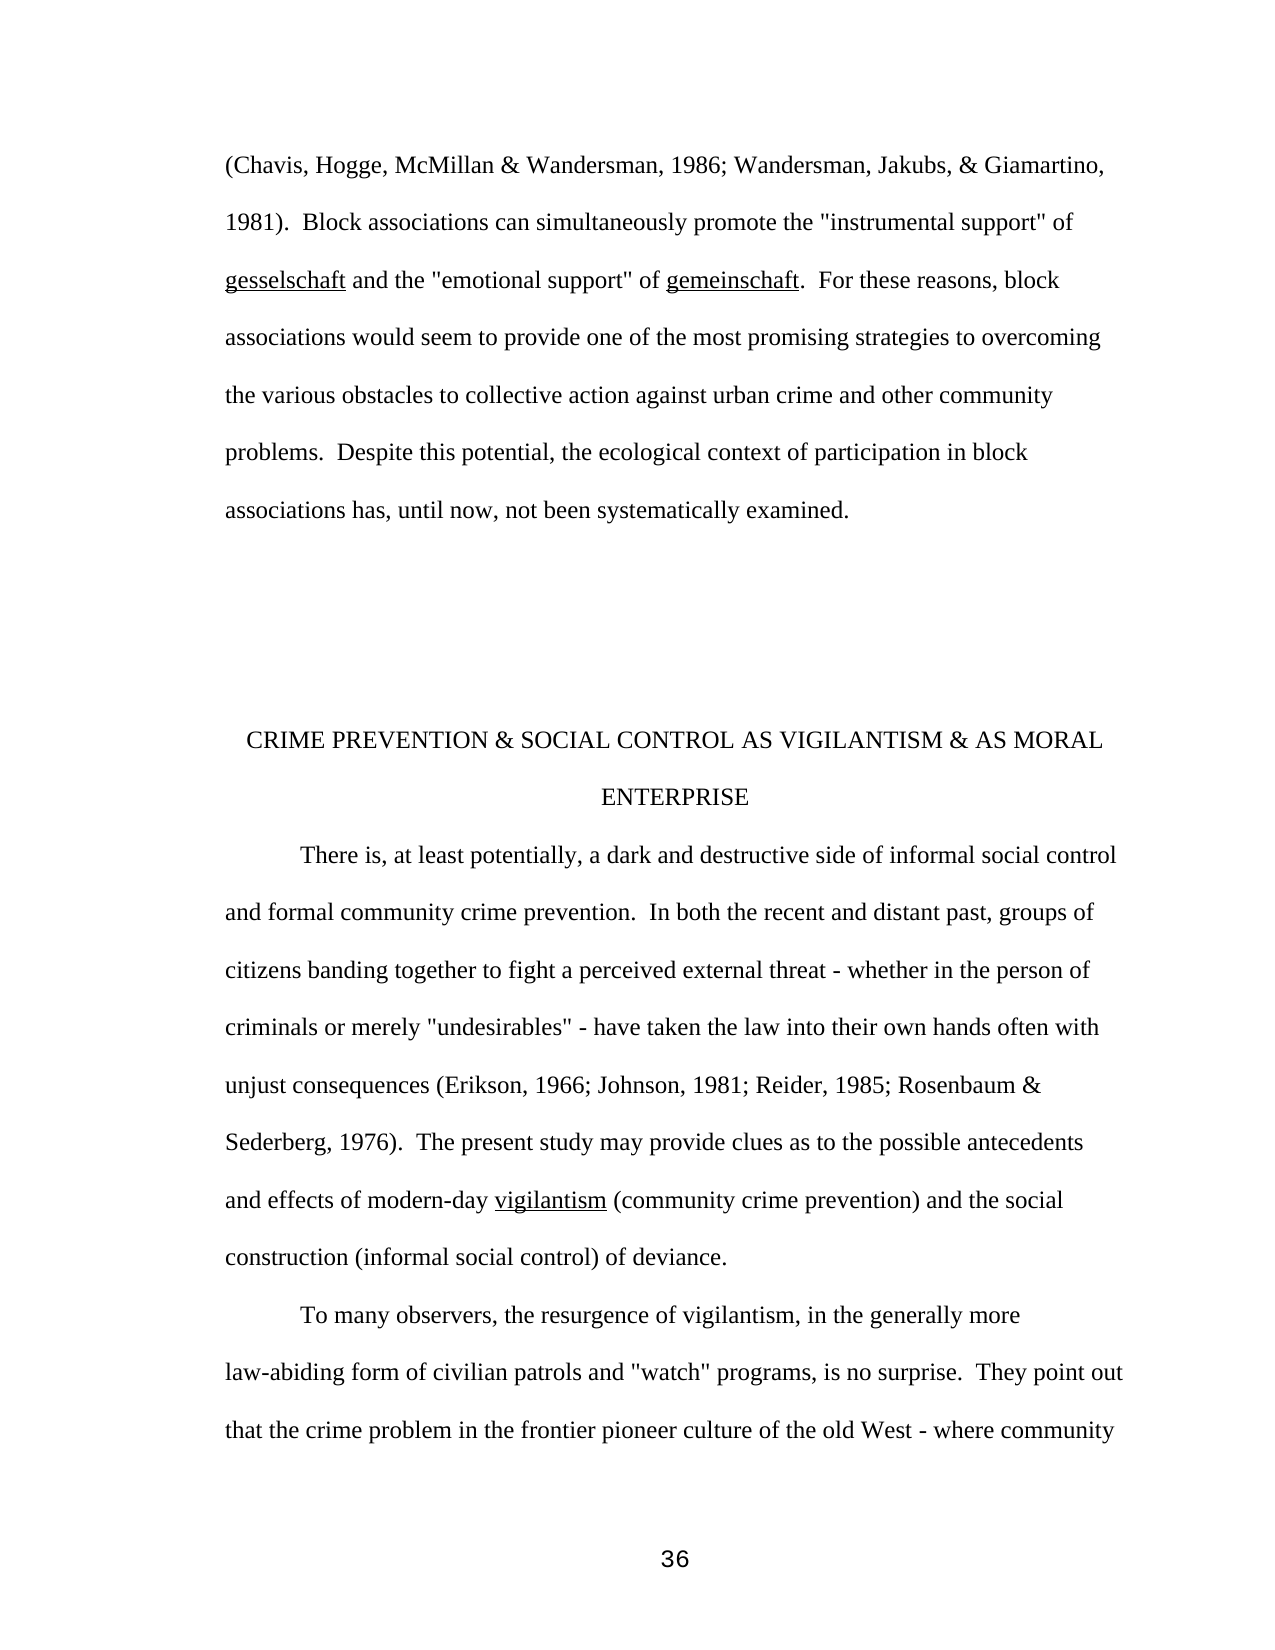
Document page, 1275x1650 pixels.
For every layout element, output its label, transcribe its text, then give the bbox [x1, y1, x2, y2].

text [225, 150, 1125, 524]
text There is, at least potentially, a dark and destructive side of informal social control and formal community crime prevention. In both the recent and distant past, groups of citizens banding together to fight a perceived external threat - whether in the person of criminals or merely "undesirables" - have taken the law into their own hands often with unjust consequences (Erikson, 1966; Johnson, 1981; Reider, 1985; Rosenbaum & Sederberg, 1976). The present study may provide clues as to the possible antecedents and effects of modern-day vigilantism (community crime prevention) and the social construction (informal social control) of deviance. [225, 840, 1125, 1271]
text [225, 1300, 1125, 1444]
text CRIME PREVENTION & SOCIAL CONTROL AS VIGILANTISM & AS MORAL ENTERPRISE [225, 725, 1125, 811]
